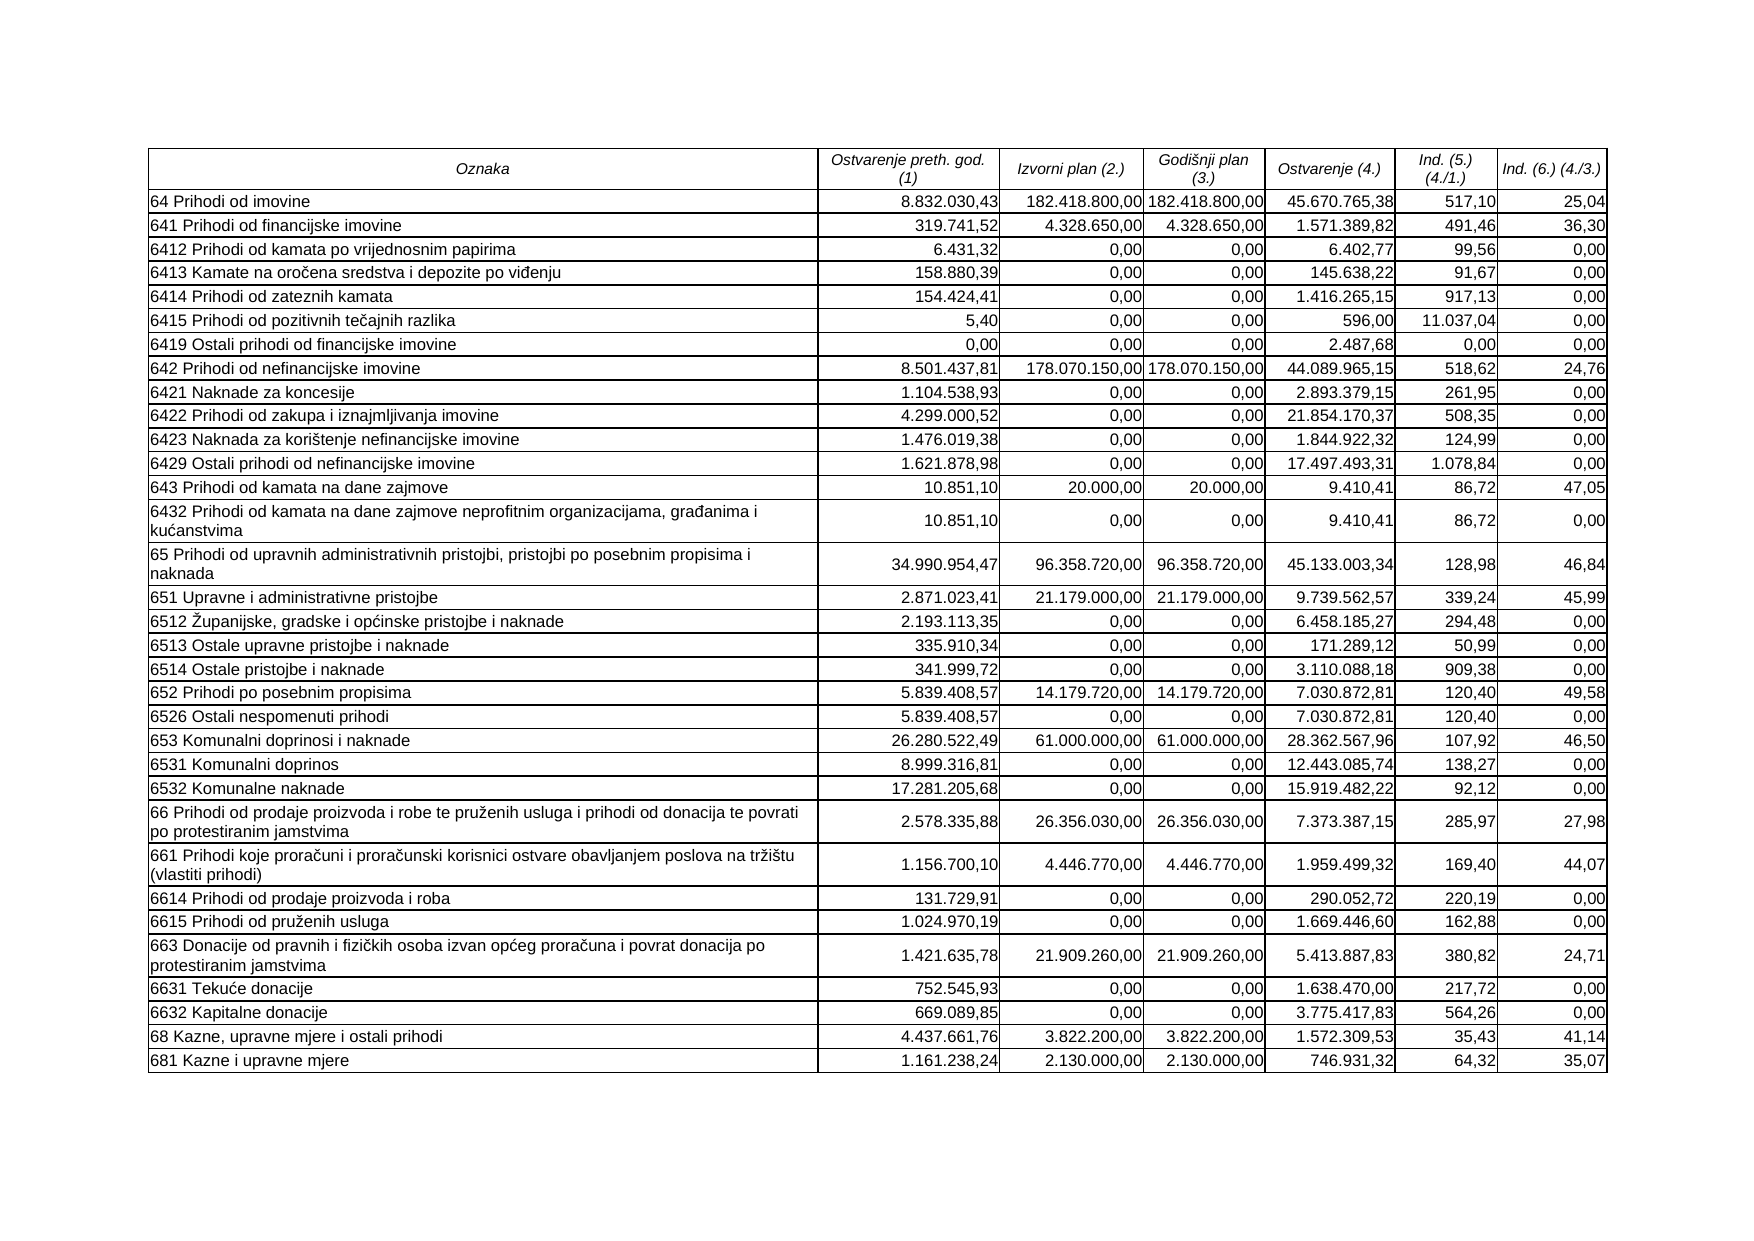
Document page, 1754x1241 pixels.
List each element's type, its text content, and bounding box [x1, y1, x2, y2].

table_cell 128,98 [1396, 543, 1497, 584]
table_cell 2.893.379,15 [1266, 381, 1394, 403]
table_cell 294,48 [1396, 610, 1497, 632]
table_cell 14.179.720,00 [1144, 682, 1264, 704]
table_cell 0,00 [1000, 286, 1143, 308]
table_cell 0,00 [1144, 978, 1264, 1000]
table_cell 6513 Ostale upravne pristojbe i naknade [149, 634, 817, 656]
table_cell 0,00 [1000, 753, 1143, 775]
table_cell 261,95 [1396, 381, 1497, 403]
table_cell 1.024.970,19 [819, 911, 999, 933]
table_cell 45,99 [1498, 586, 1606, 608]
table_cell 0,00 [1000, 309, 1143, 332]
table_cell 47,05 [1498, 476, 1606, 498]
table_cell 0,00 [1498, 911, 1606, 933]
table_cell 0,00 [1144, 262, 1264, 284]
table_cell 0,00 [1000, 978, 1143, 1000]
table_cell 26.356.030,00 [1144, 801, 1264, 842]
table_cell 0,00 [1498, 309, 1606, 332]
table_cell 0,00 [1498, 262, 1606, 284]
table_cell 0,00 [1000, 381, 1143, 403]
table_cell 8.501.437,81 [819, 357, 999, 379]
table_cell 35,43 [1396, 1025, 1497, 1048]
table_cell 5.413.887,83 [1266, 935, 1394, 976]
table_cell 0,00 [1144, 658, 1264, 680]
table_cell 0,00 [1498, 238, 1606, 260]
table_cell 0,00 [1498, 405, 1606, 427]
table_cell 9.410,41 [1266, 476, 1394, 498]
table_cell 0,00 [1144, 911, 1264, 933]
table_cell 178.070.150,00 [1000, 357, 1143, 379]
table_cell 0,00 [1144, 753, 1264, 775]
table_cell 138,27 [1396, 753, 1497, 775]
table_cell 517,10 [1396, 190, 1497, 212]
table_cell 4.437.661,76 [819, 1025, 999, 1048]
table_cell 6615 Prihodi od pruženih usluga [149, 911, 817, 933]
table_header Ind. (5.) (4./1.) [1396, 149, 1497, 188]
table_cell 7.030.872,81 [1266, 682, 1394, 704]
table_cell 6526 Ostali nespomenuti prihodi [149, 706, 817, 728]
table_cell 86,72 [1396, 476, 1497, 498]
table_cell 86,72 [1396, 500, 1497, 542]
table_cell 0,00 [1144, 634, 1264, 656]
table_cell 21.854.170,37 [1266, 405, 1394, 427]
table_cell 0,00 [1000, 405, 1143, 427]
table_cell 1.416.265,15 [1266, 286, 1394, 308]
table_cell 61.000.000,00 [1000, 729, 1143, 752]
table_cell 0,00 [819, 333, 999, 355]
table_cell 6414 Prihodi od zateznih kamata [149, 286, 817, 308]
table_cell 335.910,34 [819, 634, 999, 656]
table_cell 120,40 [1396, 706, 1497, 728]
table_cell 661 Prihodi koje proračuni i proračunski korisnici ostvare obavljanjem poslova na tržištu (vlastiti prihodi) [149, 844, 817, 885]
table_cell 6429 Ostali prihodi od nefinancijske imovine [149, 452, 817, 475]
table_cell 0,00 [1000, 610, 1143, 632]
table_cell 158.880,39 [819, 262, 999, 284]
table_cell 564,26 [1396, 1002, 1497, 1024]
table_cell 0,00 [1498, 753, 1606, 775]
table_cell 24,71 [1498, 935, 1606, 976]
table_cell 91,67 [1396, 262, 1497, 284]
table_cell 6413 Kamate na oročena sredstva i depozite po viđenju [149, 262, 817, 284]
table_cell 0,00 [1000, 500, 1143, 542]
table_cell 9.739.562,57 [1266, 586, 1394, 608]
table_cell 752.545,93 [819, 978, 999, 1000]
table_cell 746.931,32 [1266, 1049, 1394, 1071]
table_cell 341.999,72 [819, 658, 999, 680]
table_cell 663 Donacije od pravnih i fizičkih osoba izvan općeg proračuna i povrat donacija po protestiranim jamstvima [149, 935, 817, 976]
table_cell 6632 Kapitalne donacije [149, 1002, 817, 1024]
table_cell 0,00 [1498, 634, 1606, 656]
table_cell 0,00 [1000, 658, 1143, 680]
table_cell 290.052,72 [1266, 887, 1394, 909]
table_cell 182.418.800,00 [1000, 190, 1143, 212]
table_cell 4.328.650,00 [1144, 214, 1264, 236]
table_cell 2.130.000,00 [1144, 1049, 1264, 1071]
table_cell 8.999.316,81 [819, 753, 999, 775]
table_cell 6419 Ostali prihodi od financijske imovine [149, 333, 817, 355]
table_cell 319.741,52 [819, 214, 999, 236]
table_cell 0,00 [1144, 500, 1264, 542]
table_cell 1.844.922,32 [1266, 429, 1394, 451]
table_cell 681 Kazne i upravne mjere [149, 1049, 817, 1071]
table_cell 0,00 [1396, 333, 1497, 355]
table_cell 0,00 [1000, 634, 1143, 656]
table_cell 4.299.000,52 [819, 405, 999, 427]
table_cell 0,00 [1498, 286, 1606, 308]
table_cell 0,00 [1498, 333, 1606, 355]
table_cell 35,07 [1498, 1049, 1606, 1071]
table_cell 0,00 [1000, 1002, 1143, 1024]
table_cell 6415 Prihodi od pozitivnih tečajnih razlika [149, 309, 817, 332]
table_cell 0,00 [1144, 452, 1264, 475]
table_cell 0,00 [1000, 706, 1143, 728]
table_cell 217,72 [1396, 978, 1497, 1000]
table_cell 508,35 [1396, 405, 1497, 427]
table_cell 28.362.567,96 [1266, 729, 1394, 752]
table_cell 46,50 [1498, 729, 1606, 752]
table_cell 669.089,85 [819, 1002, 999, 1024]
table_cell 4.328.650,00 [1000, 214, 1143, 236]
table_cell 4.446.770,00 [1000, 844, 1143, 885]
table_cell 21.179.000,00 [1144, 586, 1264, 608]
table_cell 0,00 [1498, 610, 1606, 632]
table_cell 182.418.800,00 [1144, 190, 1264, 212]
table_cell 162,88 [1396, 911, 1497, 933]
table_cell 917,13 [1396, 286, 1497, 308]
table_header Ostvarenje preth. god. (1) [819, 149, 999, 188]
table_cell 6631 Tekuće donacije [149, 978, 817, 1000]
table_cell 596,00 [1266, 309, 1394, 332]
table_cell 0,00 [1498, 429, 1606, 451]
table_cell 92,12 [1396, 777, 1497, 799]
table_cell 6.431,32 [819, 238, 999, 260]
table_cell 6532 Komunalne naknade [149, 777, 817, 799]
table_cell 120,40 [1396, 682, 1497, 704]
table_cell 20.000,00 [1144, 476, 1264, 498]
table_cell 3.775.417,83 [1266, 1002, 1394, 1024]
table_cell 0,00 [1498, 381, 1606, 403]
table_cell 0,00 [1498, 706, 1606, 728]
table_cell 653 Komunalni doprinosi i naknade [149, 729, 817, 752]
table_cell 45.670.765,38 [1266, 190, 1394, 212]
table_cell 96.358.720,00 [1000, 543, 1143, 584]
table_cell 27,98 [1498, 801, 1606, 842]
table_cell 10.851,10 [819, 476, 999, 498]
table_cell 2.871.023,41 [819, 586, 999, 608]
table_cell 0,00 [1498, 978, 1606, 1000]
table_header Oznaka [149, 149, 817, 188]
table_cell 2.193.113,35 [819, 610, 999, 632]
table_cell 6614 Prihodi od prodaje proizvoda i roba [149, 887, 817, 909]
table_cell 642 Prihodi od nefinancijske imovine [149, 357, 817, 379]
table_cell 66 Prihodi od prodaje proizvoda i robe te pruženih usluga i prihodi od donacija te povrati po protestiranim jamstvima [149, 801, 817, 842]
table_cell 124,99 [1396, 429, 1497, 451]
table_cell 0,00 [1000, 777, 1143, 799]
table_cell 0,00 [1144, 405, 1264, 427]
table_cell 6412 Prihodi od kamata po vrijednosnim papirima [149, 238, 817, 260]
table_cell 2.487,68 [1266, 333, 1394, 355]
table_cell 154.424,41 [819, 286, 999, 308]
table_cell 4.446.770,00 [1144, 844, 1264, 885]
table_cell 641 Prihodi od financijske imovine [149, 214, 817, 236]
table_cell 131.729,91 [819, 887, 999, 909]
table_cell 145.638,22 [1266, 262, 1394, 284]
table_cell 17.497.493,31 [1266, 452, 1394, 475]
table_cell 10.851,10 [819, 500, 999, 542]
table_cell 0,00 [1000, 333, 1143, 355]
table_cell 45.133.003,34 [1266, 543, 1394, 584]
table_cell 1.638.470,00 [1266, 978, 1394, 1000]
table_cell 0,00 [1498, 887, 1606, 909]
table_cell 96.358.720,00 [1144, 543, 1264, 584]
table_cell 0,00 [1000, 452, 1143, 475]
table_cell 1.161.238,24 [819, 1049, 999, 1071]
table_cell 0,00 [1144, 610, 1264, 632]
table_cell 2.578.335,88 [819, 801, 999, 842]
table_cell 518,62 [1396, 357, 1497, 379]
table_cell 0,00 [1000, 238, 1143, 260]
table_cell 36,30 [1498, 214, 1606, 236]
table_cell 0,00 [1000, 911, 1143, 933]
table_cell 1.572.309,53 [1266, 1025, 1394, 1048]
table_cell 1.078,84 [1396, 452, 1497, 475]
table_cell 0,00 [1498, 777, 1606, 799]
table_cell 21.909.260,00 [1000, 935, 1143, 976]
table_cell 7.030.872,81 [1266, 706, 1394, 728]
table_cell 1.421.635,78 [819, 935, 999, 976]
table_cell 6514 Ostale pristojbe i naknade [149, 658, 817, 680]
table_cell 6422 Prihodi od zakupa i iznajmljivanja imovine [149, 405, 817, 427]
table_cell 285,97 [1396, 801, 1497, 842]
table_cell 8.832.030,43 [819, 190, 999, 212]
table_cell 46,84 [1498, 543, 1606, 584]
table_cell 909,38 [1396, 658, 1497, 680]
table_cell 6423 Naknada za korištenje nefinancijske imovine [149, 429, 817, 451]
table_cell 491,46 [1396, 214, 1497, 236]
table_cell 26.280.522,49 [819, 729, 999, 752]
table_header Ind. (6.) (4./3.) [1498, 149, 1606, 188]
table_cell 15.919.482,22 [1266, 777, 1394, 799]
table_cell 178.070.150,00 [1144, 357, 1264, 379]
table_cell 3.822.200,00 [1144, 1025, 1264, 1048]
table_cell 0,00 [1144, 333, 1264, 355]
table_cell 5.839.408,57 [819, 706, 999, 728]
table_cell 44,07 [1498, 844, 1606, 885]
table_cell 1.571.389,82 [1266, 214, 1394, 236]
table_cell 0,00 [1000, 887, 1143, 909]
table_cell 1.476.019,38 [819, 429, 999, 451]
table_cell 9.410,41 [1266, 500, 1394, 542]
table_cell 3.110.088,18 [1266, 658, 1394, 680]
table_cell 0,00 [1144, 887, 1264, 909]
table_cell 7.373.387,15 [1266, 801, 1394, 842]
table_cell 50,99 [1396, 634, 1497, 656]
table_cell 0,00 [1144, 429, 1264, 451]
table_cell 20.000,00 [1000, 476, 1143, 498]
table_cell 21.909.260,00 [1144, 935, 1264, 976]
table_cell 1.156.700,10 [819, 844, 999, 885]
table_cell 6512 Županijske, gradske i općinske pristojbe i naknade [149, 610, 817, 632]
table_cell 12.443.085,74 [1266, 753, 1394, 775]
table_cell 64 Prihodi od imovine [149, 190, 817, 212]
table_cell 34.990.954,47 [819, 543, 999, 584]
table_cell 14.179.720,00 [1000, 682, 1143, 704]
table_cell 0,00 [1498, 1002, 1606, 1024]
table_cell 0,00 [1144, 381, 1264, 403]
table_cell 24,76 [1498, 357, 1606, 379]
table_cell 0,00 [1144, 1002, 1264, 1024]
table_cell 0,00 [1144, 706, 1264, 728]
table_cell 0,00 [1498, 658, 1606, 680]
table_cell 6432 Prihodi od kamata na dane zajmove neprofitnim organizacijama, građanima i kućanstvima [149, 500, 817, 542]
table_cell 68 Kazne, upravne mjere i ostali prihodi [149, 1025, 817, 1048]
table_cell 5.839.408,57 [819, 682, 999, 704]
table_cell 6421 Naknade za koncesije [149, 381, 817, 403]
table_cell 0,00 [1144, 309, 1264, 332]
table_cell 6.402,77 [1266, 238, 1394, 260]
table_cell 643 Prihodi od kamata na dane zajmove [149, 476, 817, 498]
table_cell 11.037,04 [1396, 309, 1497, 332]
table_cell 61.000.000,00 [1144, 729, 1264, 752]
table_cell 107,92 [1396, 729, 1497, 752]
table_cell 0,00 [1144, 238, 1264, 260]
table_cell 0,00 [1144, 777, 1264, 799]
table_cell 6531 Komunalni doprinos [149, 753, 817, 775]
table_cell 17.281.205,68 [819, 777, 999, 799]
table_cell 651 Upravne i administrativne pristojbe [149, 586, 817, 608]
table_cell 2.130.000,00 [1000, 1049, 1143, 1071]
table_cell 49,58 [1498, 682, 1606, 704]
table_cell 0,00 [1144, 286, 1264, 308]
table_cell 0,00 [1498, 500, 1606, 542]
table_cell 64,32 [1396, 1049, 1497, 1071]
table_cell 1.959.499,32 [1266, 844, 1394, 885]
table_cell 41,14 [1498, 1025, 1606, 1048]
table_cell 0,00 [1000, 262, 1143, 284]
table_cell 171.289,12 [1266, 634, 1394, 656]
table_cell 65 Prihodi od upravnih administrativnih pristojbi, pristojbi po posebnim propisima i naknada [149, 543, 817, 584]
table_cell 380,82 [1396, 935, 1497, 976]
table_cell 1.621.878,98 [819, 452, 999, 475]
table_cell 339,24 [1396, 586, 1497, 608]
table_cell 0,00 [1000, 429, 1143, 451]
table_cell 652 Prihodi po posebnim propisima [149, 682, 817, 704]
table_cell 21.179.000,00 [1000, 586, 1143, 608]
table_cell 6.458.185,27 [1266, 610, 1394, 632]
table_cell 1.669.446,60 [1266, 911, 1394, 933]
table_cell 5,40 [819, 309, 999, 332]
table_cell 3.822.200,00 [1000, 1025, 1143, 1048]
table_cell 220,19 [1396, 887, 1497, 909]
table_cell 99,56 [1396, 238, 1497, 260]
table_cell 25,04 [1498, 190, 1606, 212]
table_header Ostvarenje (4.) [1266, 149, 1394, 188]
table_cell 26.356.030,00 [1000, 801, 1143, 842]
table_header Izvorni plan (2.) [1000, 149, 1143, 188]
table_cell 0,00 [1498, 452, 1606, 475]
table_header Godišnji plan (3.) [1144, 149, 1264, 188]
table_cell 1.104.538,93 [819, 381, 999, 403]
table_cell 169,40 [1396, 844, 1497, 885]
table_cell 44.089.965,15 [1266, 357, 1394, 379]
